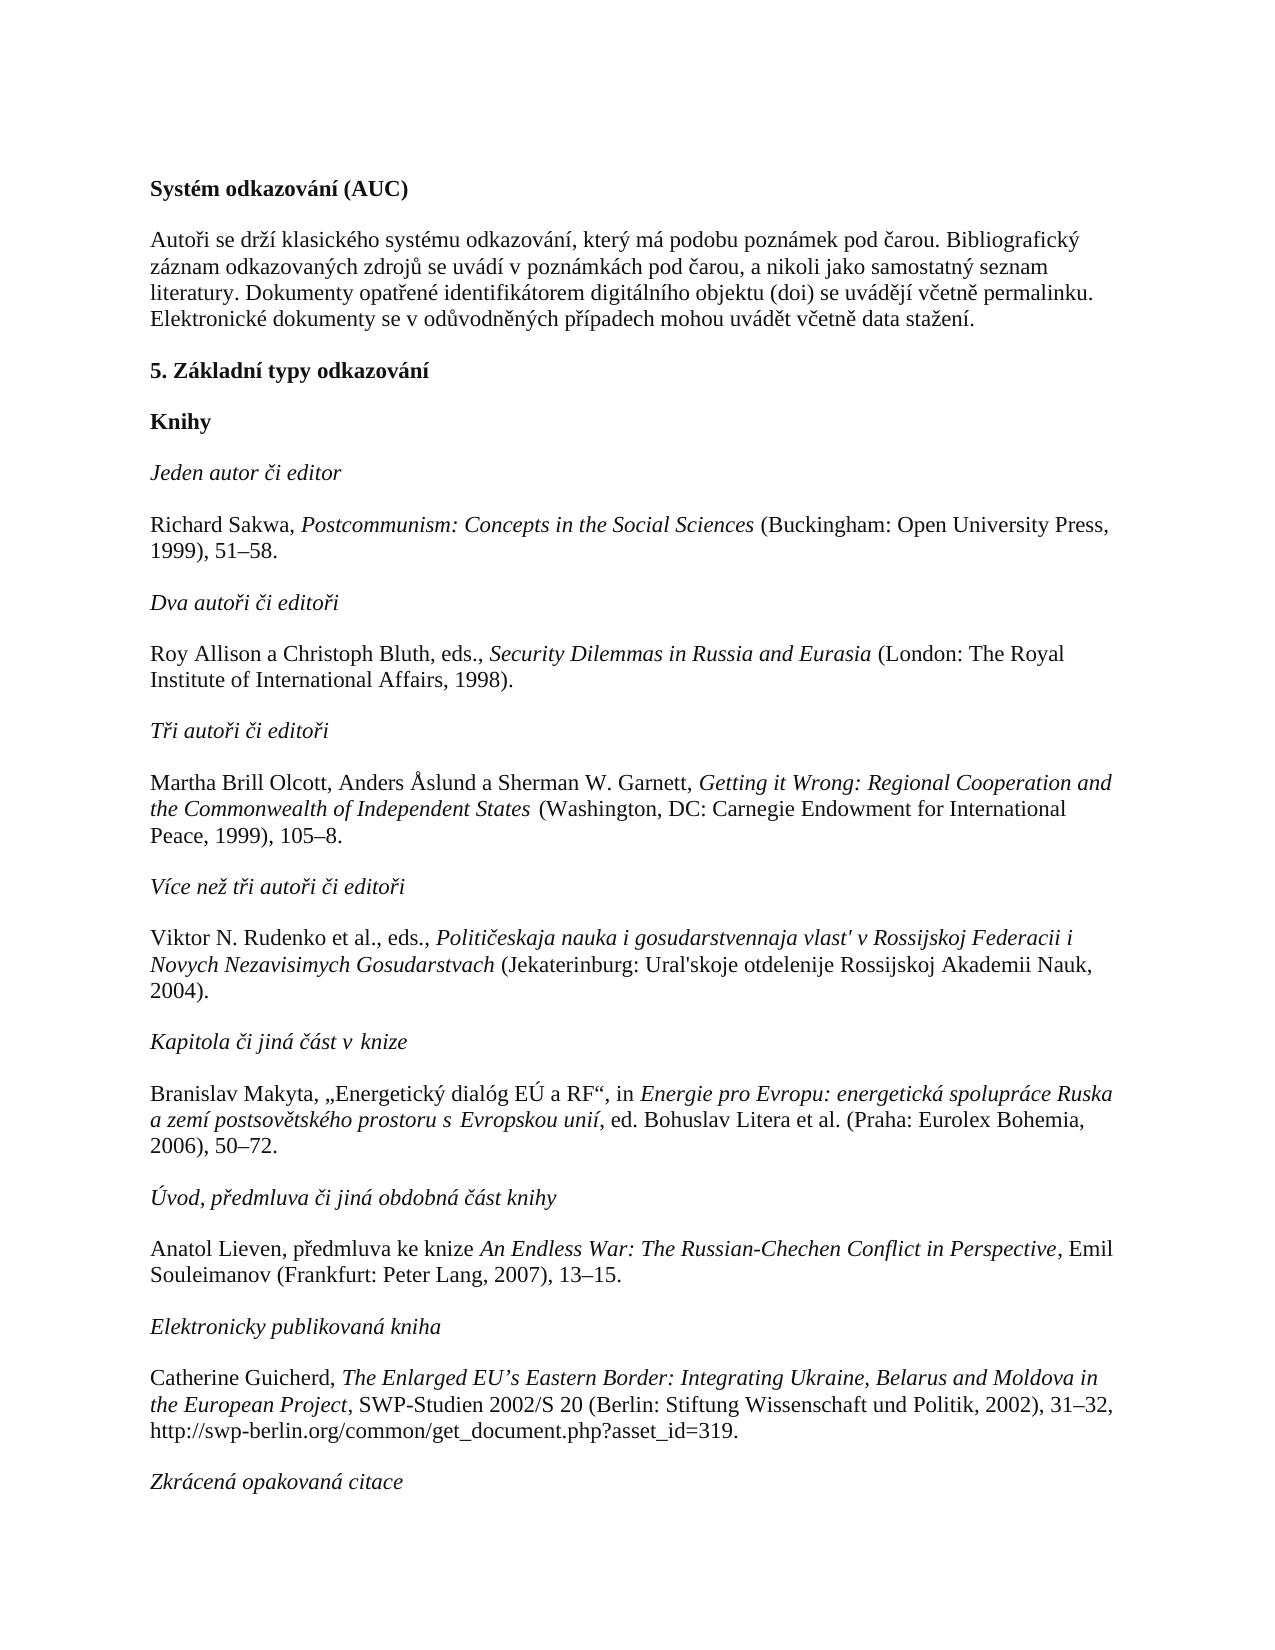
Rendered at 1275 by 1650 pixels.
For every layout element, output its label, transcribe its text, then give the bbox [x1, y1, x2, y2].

text Martha Brill Olcott, Anders Åslund a Sherman W. Garnett, Getting it Wrong: Regional Cooperation and the Commonwealth of Independent States (Washington, DC: Carnegie Endowment for International Peace, 1999), 105–8. [150, 769, 1125, 848]
text Úvod, předmluva či jiná obdobná část knihy [150, 1184, 1125, 1210]
text Viktor N. Rudenko et al., eds., Političeskaja nauka i gosudarstvennaja vlast' v Rossijskoj Federacii i Novych Nezavisimych Gosudarstvach (Jekaterinburg: Ural'skoje otdelenije Rossijskoj Akademii Nauk, 2004). [150, 924, 1125, 1003]
text Kapitola či jiná část v knize [150, 1028, 1125, 1055]
text Branislav Makyta, „Energetický dialóg EÚ a RF“, in Energie pro Evropu: energetická spolupráce Ruska a zemí postsovětského prostoru s Evropskou unií, ed. Bohuslav Litera et al. (Praha: Eurolex Bohemia, 2006), 50–72. [150, 1080, 1125, 1159]
text Anatol Lieven, předmluva ke knize An Endless War: The Russian-Chechen Conflict in Perspective, Emil Souleimanov (Frankfurt: Peter Lang, 2007), 13–15. [150, 1235, 1125, 1288]
text Roy Allison a Christoph Bluth, eds., Security Dilemmas in Russia and Eurasia (London: The Royal Institute of International Affairs, 1998). [150, 640, 1125, 693]
text Catherine Guicherd, The Enlarged EU’s Eastern Border: Integrating Ukraine, Belarus and Moldova in the European Project, SWP-Studien 2002/S 20 (Berlin: Stiftung Wissenschaft und Politik, 2002), 31–32, http://swp-berlin.org/common/get_document.php?asset_id=319. [150, 1364, 1125, 1443]
text Tři autoři či editoři [150, 718, 1125, 744]
text Více než tři autoři či editoři [150, 873, 1125, 899]
text Knihy [150, 408, 1125, 434]
text Systém odkazování (AUC) [150, 175, 1125, 201]
text Dva autoři či editoři [150, 588, 1125, 615]
text Jeden autor či editor [150, 459, 1125, 486]
text Richard Sakwa, Postcommunism: Concepts in the Social Sciences (Buckingham: Open University Press, 1999), 51–58. [150, 511, 1125, 563]
text Zkrácená opakovaná citace [150, 1468, 1125, 1495]
text Autoři se drží klasického systému odkazování, který má podobu poznámek pod čarou. Bibliografický záznam odkazovaných zdrojů se uvádí v poznámkách pod čarou, a nikoli jako samostatný seznam literatury. Dokumenty opatřené identifikátorem digitálního objektu (doi) se uvádějí včetně permalinku. Elektronické dokumenty se v odůvodněných případech mohou uvádět včetně data stažení. [150, 226, 1125, 332]
text Elektronicky publikovaná kniha [150, 1313, 1125, 1339]
text 5. Základní typy odkazování [150, 357, 1125, 383]
